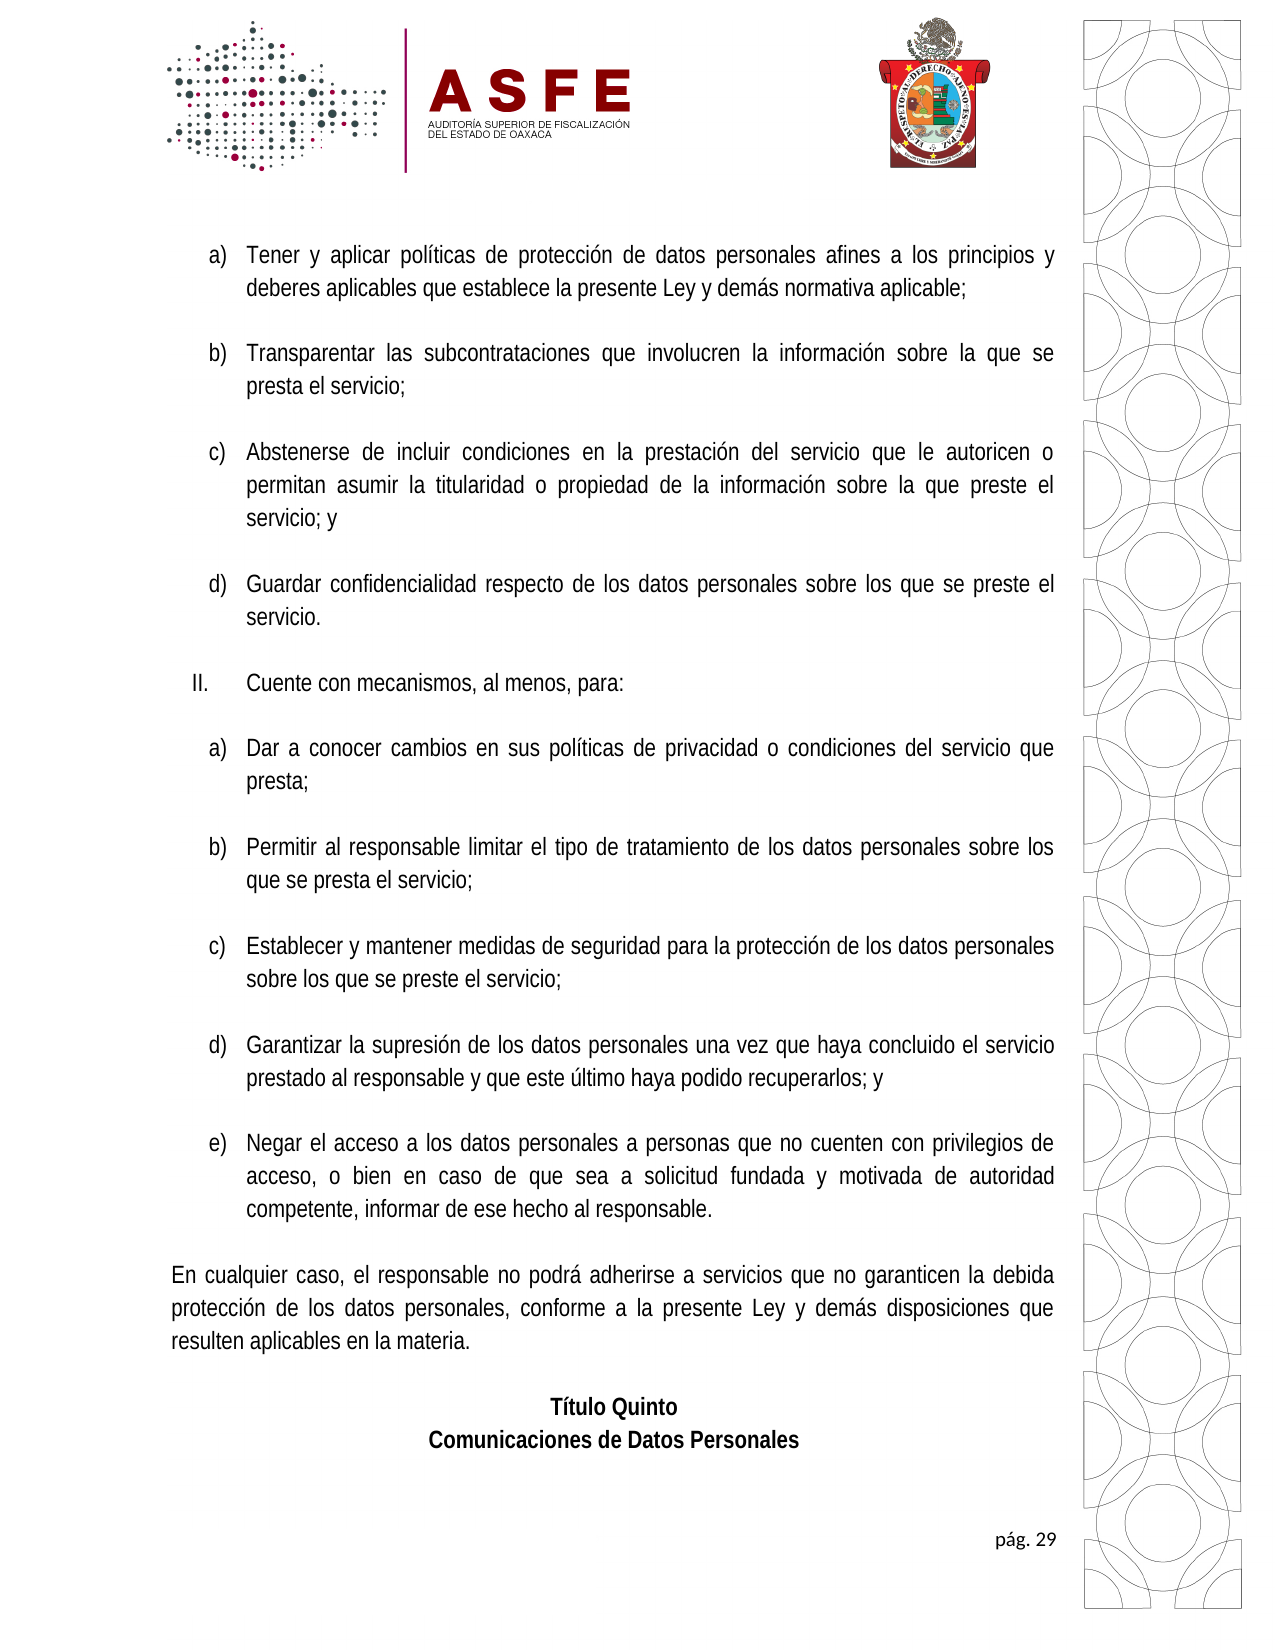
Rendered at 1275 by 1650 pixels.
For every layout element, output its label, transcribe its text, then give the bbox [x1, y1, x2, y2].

list Dar a conocer cambios en sus políticas de privacidad o condiciones del servicio que presta; [209, 733, 1056, 795]
list Negar el acceso a los datos personales a personas que no cuenten con privilegios de acceso, o bien en caso de que sea a solicitud fundada y motivada de autoridad competente, informar de ese hecho al responsable. [209, 1128, 1056, 1223]
list Guardar confidencialidad respecto de los datos personales sobre los que se preste el servicio. [209, 569, 1056, 630]
picture [167, 14, 1275, 1650]
list Garantizar la supresión de los datos personales una vez que haya concluido el servicio prestado al responsable y que este último haya podido recuperarlos; y [209, 1030, 1056, 1091]
list Cuente con mecanismos, al menos, para: [209, 668, 1056, 696]
text En cualquier caso, el responsable no podrá adherirse a servicios que no garanticen la debida protección de los datos personales, conforme a la presente Ley y demás disposiciones que resulten aplicables en la materia. [171, 1260, 1056, 1354]
list Tener y aplicar políticas de protección de datos personales afines a los principios y deberes aplicables que establece la presente Ley y demás normativa aplicable; [209, 240, 1056, 301]
text Comunicaciones de Datos Personales [171, 1425, 1056, 1453]
list Establecer y mantener medidas de seguridad para la protección de los datos personales sobre los que se preste el servicio; [209, 931, 1056, 992]
text Título Quinto [171, 1392, 1056, 1420]
list Abstenerse de incluir condiciones en la prestación del servicio que le autoricen o permitan asumir la titularidad o propiedad de la información sobre la que preste el servicio; y [209, 437, 1056, 532]
list Transparentar las subcontrataciones que involucren la información sobre la que se presta el servicio; [209, 338, 1056, 400]
list Permitir al responsable limitar el tipo de tratamiento de los datos personales sobre los que se presta el servicio; [209, 832, 1056, 894]
